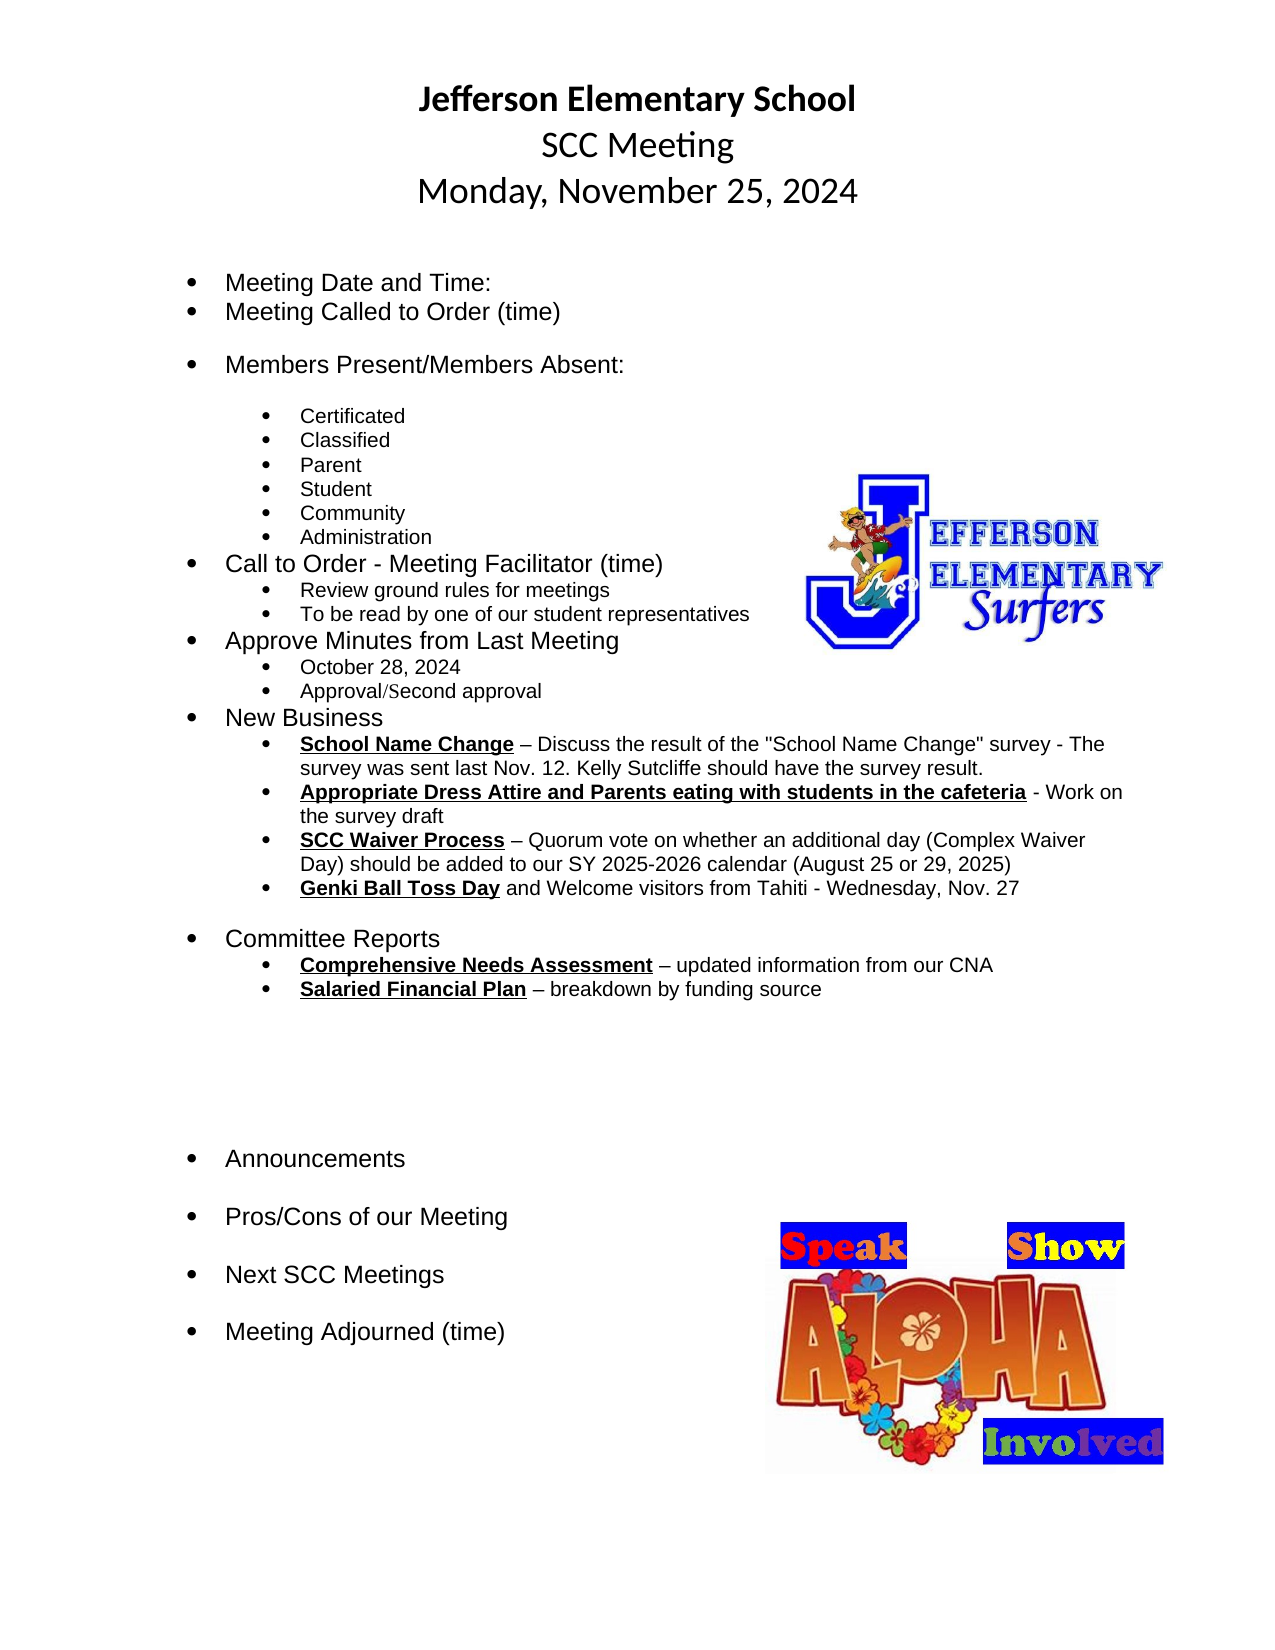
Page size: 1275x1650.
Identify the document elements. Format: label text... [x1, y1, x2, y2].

list Members Present/Members Absent: [187, 350, 1125, 379]
list Student [262, 476, 757, 501]
list Appropriate Dress Attire and Parents eating with students in the cafeteria - Work on the survey draft [262, 779, 1125, 828]
list Administration [262, 524, 757, 549]
picture [765, 1210, 1173, 1475]
list Pros/Cons of our Meeting [187, 1202, 749, 1231]
list Meeting Date and Time: [187, 268, 1125, 297]
list Approval/Second approval [262, 678, 757, 703]
list Parent [262, 452, 757, 476]
list New Business [187, 703, 1125, 732]
list Certificated [262, 404, 1125, 428]
list Announcements [187, 1144, 1125, 1173]
list Review ground rules for meetings [262, 577, 757, 602]
list Community [262, 501, 757, 524]
list Comprehensive Needs Assessment – updated information from our CNA [262, 952, 1125, 977]
list Next SCC Meetings [187, 1259, 749, 1288]
list SCC Waiver Process – Quorum vote on whether an additional day (Complex Waiver Day) should be added to our SY 2025-2026 calendar (August 25 or 29, 2025) [262, 828, 1125, 876]
picture [757, 412, 1176, 727]
list To be read by one of our student representatives [262, 602, 757, 626]
list Approve Minutes from Last Meeting [187, 626, 757, 654]
list Classified [262, 428, 757, 452]
list Salaried Financial Plan – breakdown by funding source [262, 977, 1125, 1001]
list Genki Ball Toss Day and Welcome visitors from Tahiti - Wednesday, Nov. 27 [262, 876, 1125, 900]
list Call to Order - Meeting Facilitator (time) [187, 549, 757, 577]
list October 28, 2024 [262, 654, 757, 678]
list Meeting Called to Order (time) [187, 297, 1125, 325]
list School Name Change – Discuss the result of the "School Name Change" survey - The survey was sent last Nov. 12. Kelly Sutcliffe should have the survey result. [262, 732, 1125, 779]
list Committee Reports [187, 924, 1125, 952]
list Meeting Adjourned (time) [187, 1317, 749, 1346]
